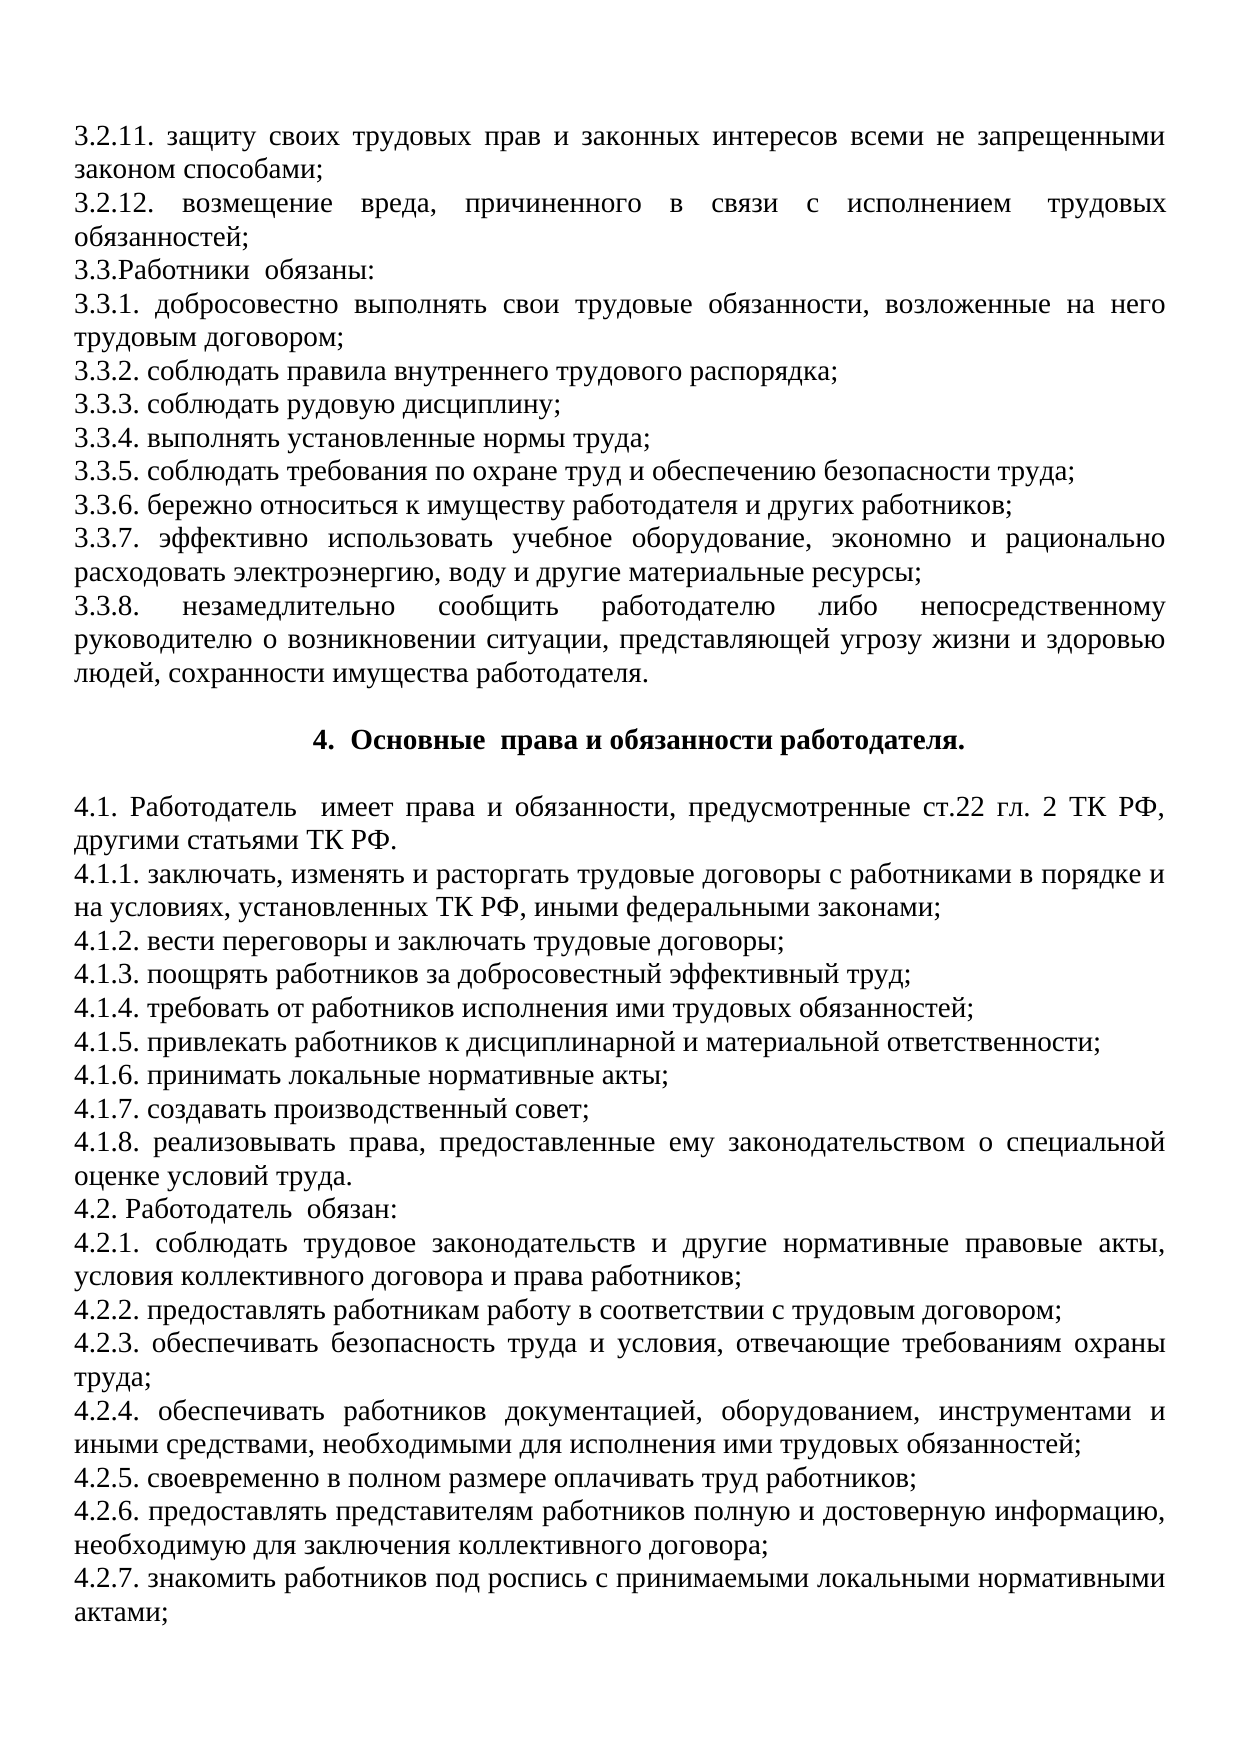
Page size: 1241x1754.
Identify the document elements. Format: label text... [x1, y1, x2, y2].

text 3.3.4. выполнять установленные нормы труда; [74, 420, 1167, 453]
text 4.1. Работодатель имеет права и обязанности, предусмотренные ст.22 гл. 2 ТК РФ, другими статьями ТК РФ. [74, 789, 1167, 856]
text 4.2.5. своевременно в полном размере оплачивать труд работников; [74, 1460, 1167, 1493]
text 3.3.1. добросовестно выполнять свои трудовые обязанности, возложенные на него трудовым договором; [74, 286, 1167, 353]
text 4.1.1. заключать, изменять и расторгать трудовые договоры с работниками в порядке и на условиях, установленных ТК РФ, иными федеральными законами; [74, 856, 1167, 923]
text 3.3.7. эффективно использовать учебное оборудование, экономно и рационально расходовать электроэнергию, воду и другие материальные ресурсы; [74, 521, 1167, 588]
text 4.2.6. предоставлять представителям работников полную и достоверную информацию, необходимую для заключения коллективного договора; [74, 1493, 1167, 1560]
text 3.3.Работники обязаны: [74, 252, 1167, 286]
text 4.2. Работодатель обязан: [74, 1191, 1167, 1225]
text 4.1.6. принимать локальные нормативные акты; [74, 1057, 1167, 1091]
text 3.3.6. бережно относиться к имуществу работодателя и других работников; [74, 487, 1167, 521]
text 3.3.8. незамедлительно сообщить работодателю либо непосредственному руководителю о возникновении ситуации, представляющей угрозу жизни и здоровью людей, сохранности имущества работодателя. [74, 588, 1167, 688]
text 4.1.3. поощрять работников за добросовестный эффективный труд; [74, 957, 1167, 990]
text 4.2.4. обеспечивать работников документацией, оборудованием, инструментами и иными средствами, необходимыми для исполнения ими трудовых обязанностей; [74, 1393, 1167, 1460]
text 3.3.5. соблюдать требования по охране труд и обеспечению безопасности труда; [74, 453, 1167, 487]
text 4.1.7. создавать производственный совет; [74, 1091, 1167, 1124]
text 3.3.2. соблюдать правила внутреннего трудового распорядка; [74, 353, 1167, 386]
text 3.2.11. защиту своих трудовых прав и законных интересов всеми не запрещенными законом способами; [74, 118, 1167, 185]
text 4.1.5. привлекать работников к дисциплинарной и материальной ответственности; [74, 1024, 1167, 1057]
text 3.3.3. соблюдать рудовую дисциплину; [74, 386, 1167, 420]
text 4.2.7. знакомить работников под роспись с принимаемыми локальными нормативными актами; [74, 1560, 1167, 1627]
text 4.1.4. требовать от работников исполнения ими трудовых обязанностей; [74, 990, 1167, 1024]
text 4.2.1. соблюдать трудовое законодательств и другие нормативные правовые акты, условия коллективного договора и права работников; [74, 1225, 1167, 1292]
text 4.1.8. реализовывать права, предоставленные ему законодательством о специальной оценке условий труда. [74, 1124, 1167, 1191]
text 4.1.2. вести переговоры и заключать трудовые договоры; [74, 923, 1167, 957]
text 4.2.3. обеспечивать безопасность труда и условия, отвечающие требованиям охраны труда; [74, 1326, 1167, 1393]
text 3.2.12. возмещение вреда, причиненного в связи с исполнением трудовых обязанностей; [74, 185, 1167, 252]
list Основные права и обязанности работодателя. [111, 722, 1167, 755]
text 4.2.2. предоставлять работникам работу в соответствии с трудовым договором; [74, 1292, 1167, 1326]
